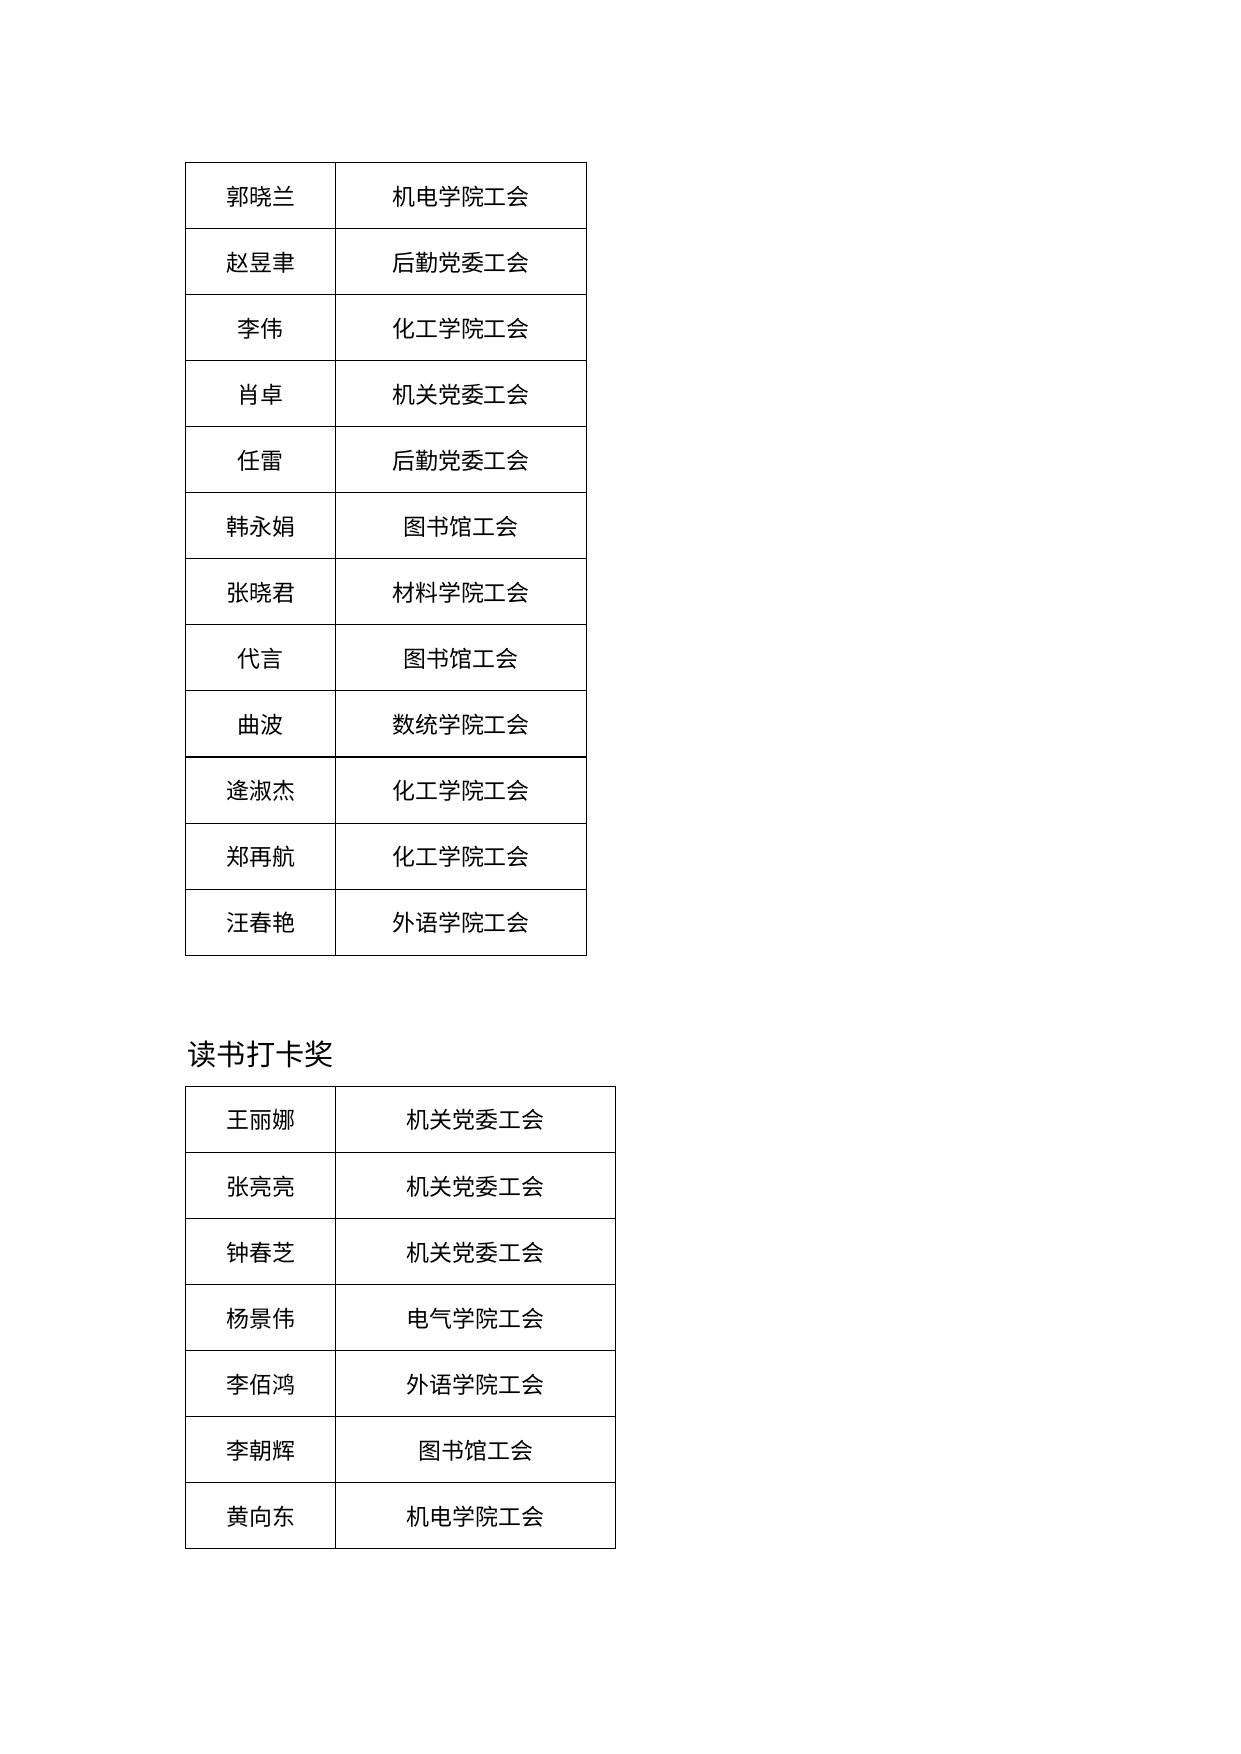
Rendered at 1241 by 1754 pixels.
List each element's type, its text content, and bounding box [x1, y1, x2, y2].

table_cell 郑再航 [186, 824, 335, 888]
table_header 王丽娜 [186, 1087, 335, 1152]
table_cell 李朝辉 [186, 1417, 335, 1482]
table_cell 图书馆工会 [336, 493, 586, 558]
table_cell 逄淑杰 [186, 758, 335, 822]
table_cell 后勤党委工会 [336, 427, 586, 492]
table_cell 材料学院工会 [336, 559, 586, 624]
table_cell 化工学院工会 [336, 824, 586, 888]
table_cell 机电学院工会 [336, 1483, 615, 1548]
table_cell 化工学院工会 [336, 758, 586, 822]
table_cell 代言 [186, 625, 335, 690]
table_cell 化工学院工会 [336, 295, 586, 360]
table_cell 张晓君 [186, 559, 335, 624]
table_cell 电气学院工会 [336, 1285, 615, 1350]
table_cell 汪春艳 [186, 890, 335, 954]
table_header 机关党委工会 [336, 1087, 615, 1152]
table_cell 机关党委工会 [336, 361, 586, 426]
table_cell 机电学院工会 [336, 163, 586, 228]
table_cell 外语学院工会 [336, 890, 586, 954]
table_cell 张亮亮 [186, 1153, 335, 1218]
table_cell 任雷 [186, 427, 335, 492]
table_cell 外语学院工会 [336, 1351, 615, 1416]
table_cell 黄向东 [186, 1483, 335, 1548]
table_cell 郭晓兰 [186, 163, 335, 228]
table_cell 图书馆工会 [336, 1417, 615, 1482]
text 读书打卡奖 [187, 1021, 1053, 1086]
table_cell 肖卓 [186, 361, 335, 426]
table_cell 机关党委工会 [336, 1153, 615, 1218]
table_cell 机关党委工会 [336, 1219, 615, 1284]
table_cell 杨景伟 [186, 1285, 335, 1350]
table_cell 图书馆工会 [336, 625, 586, 690]
table_cell 李佰鸿 [186, 1351, 335, 1416]
table_cell 后勤党委工会 [336, 229, 586, 294]
table_cell 韩永娟 [186, 493, 335, 558]
table_cell 赵昱聿 [186, 229, 335, 294]
table_cell 钟春芝 [186, 1219, 335, 1284]
table_cell 数统学院工会 [336, 691, 586, 756]
table_cell 李伟 [186, 295, 335, 360]
table_cell 曲波 [186, 691, 335, 756]
